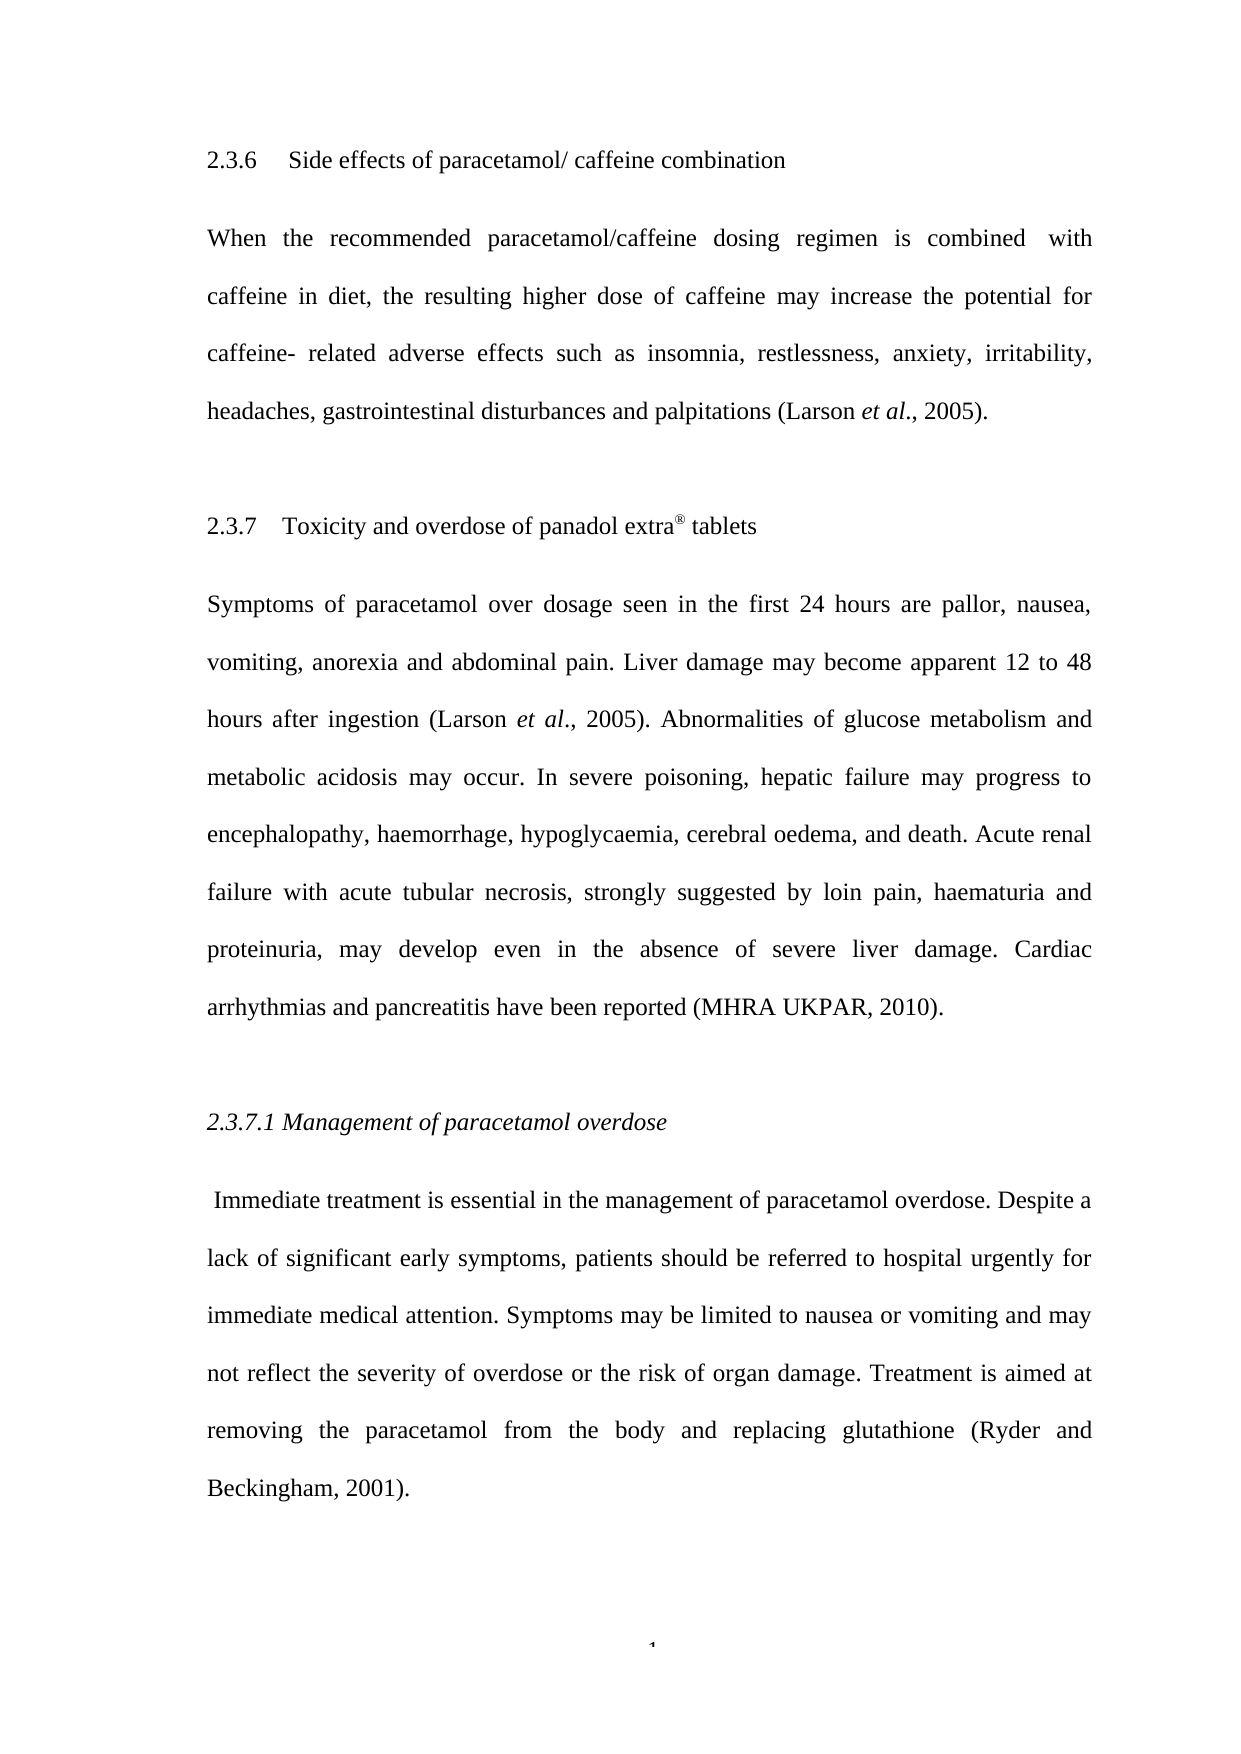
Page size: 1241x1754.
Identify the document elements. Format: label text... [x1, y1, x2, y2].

text When the recommended paracetamol/caffeine dosing regimen is combined with caffeine in diet, the resulting higher dose of caffeine may increase the potential for caffeine- related adverse effects such as insomnia, restlessness, anxiety, irritability, headaches, gastrointestinal disturbances and palpitations (Larson et al., 2005). [207, 223, 1093, 424]
list Toxicity and overdose of panadol extra® tablets [207, 511, 1240, 540]
text Symptoms of paracetamol over dosage seen in the first 24 hours are pallor, nausea, vomiting, anorexia and abdominal pain. Liver damage may become apparent 12 to 48 hours after ingestion (Larson et al., 2005). Abnormalities of glucose metabolism and metabolic acidosis may occur. In severe poisoning, hepatic failure may progress to encephalopathy, haemorrhage, hypoglycaemia, cerebral oedema, and death. Acute renal failure with acute tubular necrosis, strongly suggested by loin pain, haematuria and proteinuria, may develop even in the absence of severe liver damage. Cardiac arrhythmias and pancreatitis have been reported (MHRA UKPAR, 2010). [207, 589, 1093, 1020]
text Immediate treatment is essential in the management of paracetamol overdose. Despite a lack of significant early symptoms, patients should be referred to hospital urgently for immediate medical attention. Symptoms may be limited to nausea or vomiting and may not reflect the severity of overdose or the risk of organ damage. Treatment is aimed at removing the paracetamol from the body and replacing glutathione (Ryder and Beckingham, 2001). [207, 1185, 1093, 1502]
list Side effects of paracetamol/ caffeine combination [207, 145, 1240, 174]
list Management of paracetamol overdose [207, 1107, 1240, 1136]
